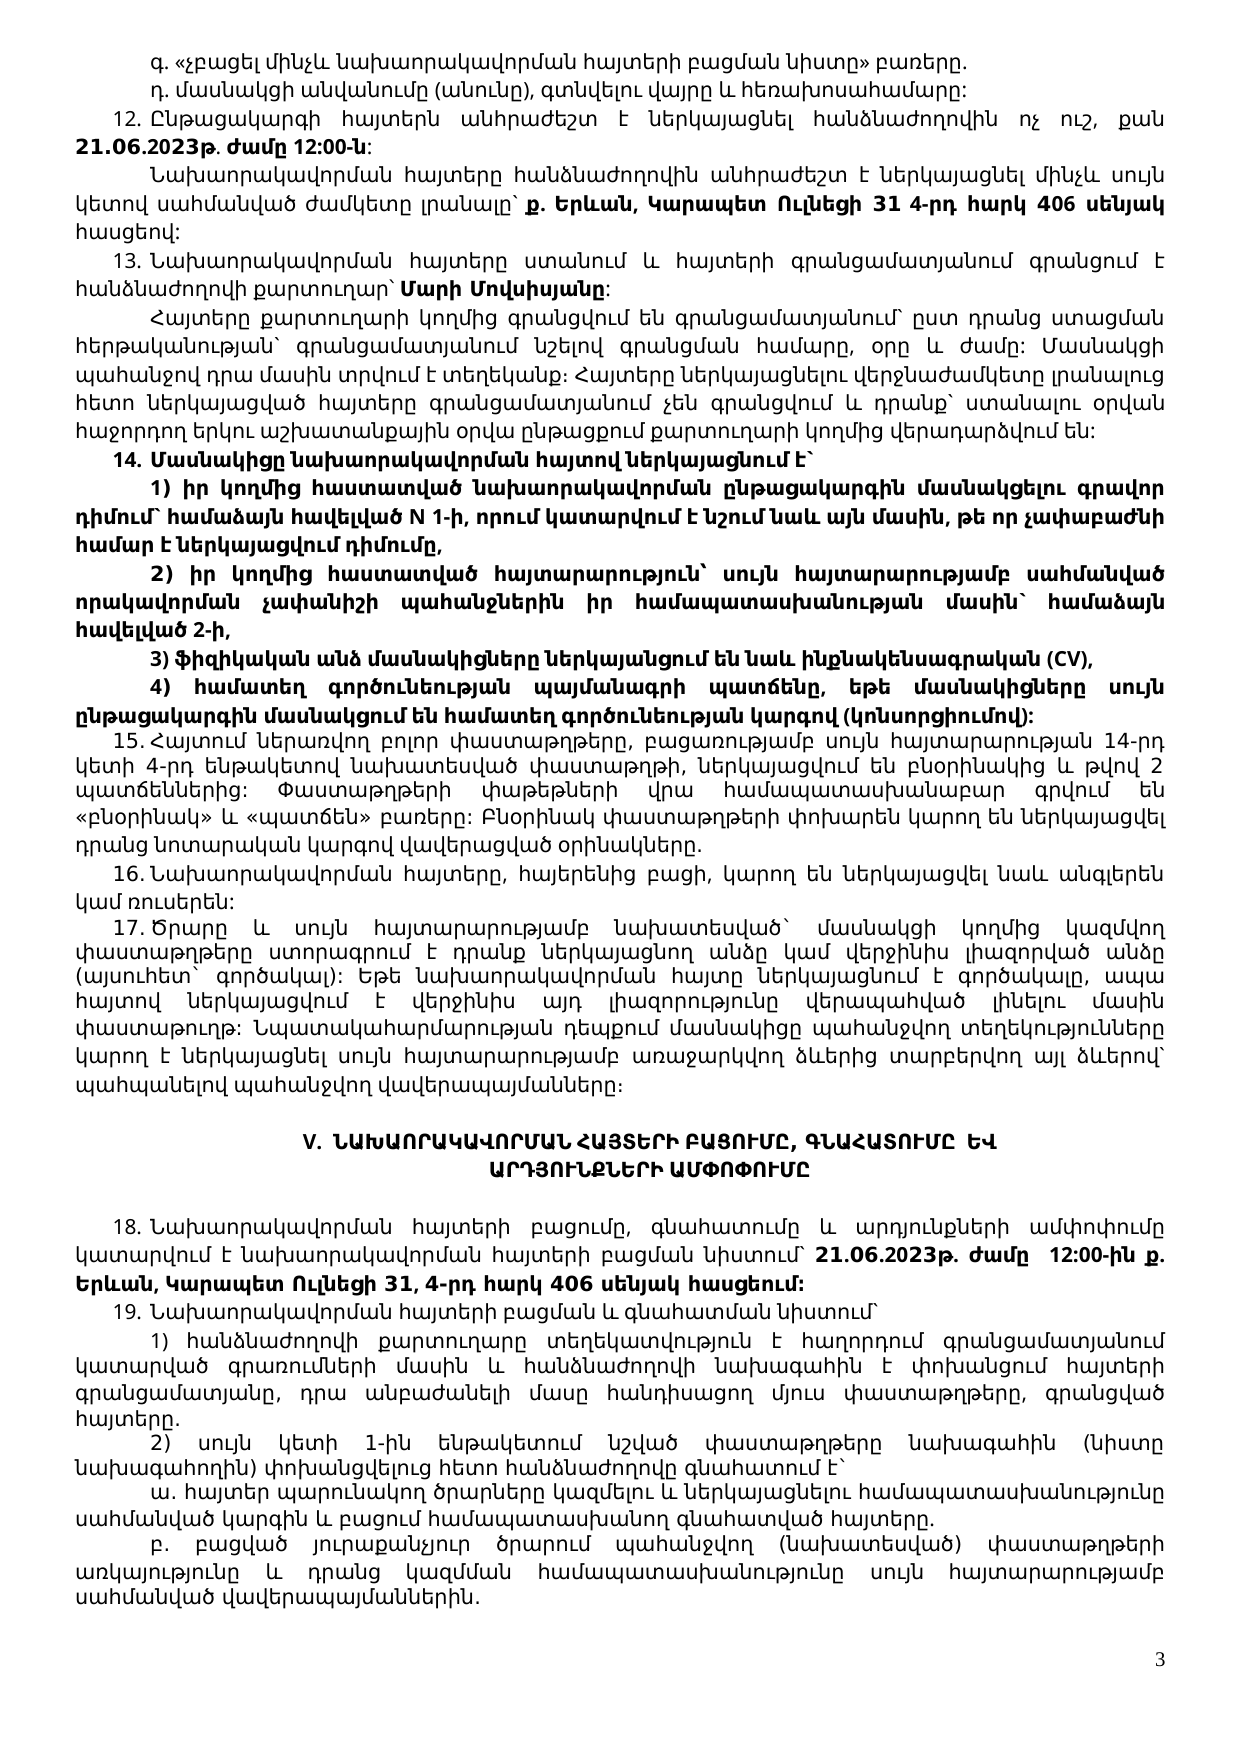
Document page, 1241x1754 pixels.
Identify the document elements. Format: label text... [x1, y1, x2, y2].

text 4) համատեղ գործունեության պայմանագրի պատճենը, եթե մասնակիցները սույն ընթացակարգին մասնակցում են համատեղ գործունեության կարգով (կոնսորցիումով): [75, 672, 1165, 729]
list Նախաորակավորման հայտերը, հայերենից բացի, կարող են ներկայացվել նաև անգլերեն կամ ռուսերեն: [75, 859, 1165, 916]
text 3) ֆիզիկական անձ մասնակիցները ներկայանցում են նաև ինքնակենսագրական (CV), [75, 644, 1165, 672]
text Նախաորակավորման հայտերը հանձնաժողովին անհրաժեշտ է ներկայացնել մինչև սույն կետով սահմանված ժամկետը լրանալը` ք. Երևան, Կարապետ Ուլնեցի 31 4-րդ հարկ 406 սենյակ հասցեով: [75, 161, 1165, 246]
text դ. մասնակցի անվանումը (անունը), գտնվելու վայրը և հեռախոսահամարը: [75, 75, 1165, 104]
text V. ՆԱԽԱՈՐԱԿԱՎՈՐՄԱՆ ՀԱՅՏԵՐԻ ԲԱՑՈՒՄԸ, ԳՆԱՀԱՏՈՒՄԸ ԵՎ [75, 1127, 1165, 1155]
text բ. բացված յուրաքանչյուր ծրարում պահանջվող (նախատեսված) փաստաթղթերի առկայությունը և դրանց կազմման համապատասխանությունը սույն հայտարարությամբ սահմանված վավերապայմաններին. [75, 1532, 1165, 1609]
list Նախաորակավորման հայտերի բացման և գնահատման նիստում` [75, 1297, 1165, 1326]
list Նախաորակավորման հայտերի բացումը, գնահատումը և արդյունքների ամփոփումը կատարվում է նախաորակավորման հայտերի բացման նիստում` 21.06.2023թ. ժամը 12:00-ին ք. Երևան, Կարապետ Ուլնեցի 31, 4-րդ հարկ 406 սենյակ հասցեում։ [75, 1212, 1165, 1297]
text ա. հայտեր պարունակող ծրարները կազմելու և ներկայացնելու համապատասխանությունը սահմանված կարգին և բացում համապատասխանող գնահատված հայտերը. [75, 1480, 1165, 1532]
list Ընթացակարգի հայտերն անհրաժեշտ է ներկայացնել հանձնաժողովին ոչ ուշ, քան 21.06.2023թ. ժամը 12:00-ն: [75, 104, 1165, 161]
list Հայտում ներառվող բոլոր փաստաթղթերը, բացառությամբ սույն հայտարարության 14-րդ կետի 4-րդ ենթակետով նախատեսված փաստաթղթի, ներկայացվում են բնօրինակից և թվով 2 պատճեններից: Փաստաթղթերի փաթեթների վրա համապատասխանաբար գրվում են «բնօրինակ» և «պատճեն» բառերը: Բնօրինակ փաստաթղթերի փոխարեն կարող են ներկայացվել դրանց նոտարական կարգով վավերացված օրինակները. [75, 729, 1165, 859]
text 2) իր կողմից հաստատված հայտարարություն՝ սույն հայտարարությամբ սահմանված որակավորման չափանիշի պահանջներին իր համապատասխանության մասին` համաձայն հավելված 2-ի, [75, 559, 1165, 644]
list Նախաորակավորման հայտերը ստանում և հայտերի գրանցամատյանում գրանցում է հանձնաժողովի քարտուղար՝ Մարի Մովսիսյանը: [75, 246, 1165, 303]
text գ. «չբացել մինչև նախաորակավորման հայտերի բացման նիստը» բառերը. [75, 47, 1165, 75]
text 2) սույն կետի 1-ին ենթակետում նշված փաստաթղթերը նախագահին (նիստը նախագահողին) փոխանցվելուց հետո հանձնաժողովը գնահատում է` [75, 1431, 1165, 1480]
text ԱՐԴՅՈՒՆՔՆԵՐԻ ԱՄՓՈՓՈՒՄԸ [75, 1155, 1165, 1184]
text Հայտերը քարտուղարի կողմից գրանցվում են գրանցամատյանում` ըստ դրանց ստացման հերթականության` գրանցամատյանում նշելով գրանցման համարը, օրը և ժամը: Մասնակցի պահանջով դրա մասին տրվում է տեղեկանք։ Հայտերը ներկայացնելու վերջնաժամկետը լրանալուց հետո ներկայացված հայտերը գրանցամատյանում չեն գրանցվում և դրանք` ստանալու օրվան հաջորդող երկու աշխատանքային օրվա ընթացքում քարտուղարի կողմից վերադարձվում են: [75, 303, 1165, 445]
text 1) իր կողմից հաստատված նախաորակավորման ընթացակարգին մասնակցելու գրավոր դիմում` համաձայն հավելված N 1-ի, որում կատարվում է նշում նաև այն մասին, թե որ չափաբաժնի համար է ներկայացվում դիմումը, [75, 473, 1165, 559]
list Ծրարը և սույն հայտարարությամբ նախատեսված` մասնակցի կողմից կազմվող փաստաթղթերը ստորագրում է դրանք ներկայացնող անձը կամ վերջինիս լիազորված անձը (այսուհետ` գործակալ): Եթե նախաորակավորման հայտը ներկայացնում է գործակալը, ապա հայտով ներկայացվում է վերջինիս այդ լիազորությունը վերապահված լինելու մասին փաստաթուղթ: Նպատակահարմարության դեպքում մասնակիցը պահանջվող տեղեկությունները կարող է ներկայացնել սույն հայտարարությամբ առաջարկվող ձևերից տարբերվող այլ ձևերով` պահպանելով պահանջվող վավերապայմանները։ [75, 916, 1165, 1098]
list Մասնակիցը նախաորակավորման հայտով ներկայացնում է` [75, 445, 1165, 473]
text 1) հանձնաժողովի քարտուղարը տեղեկատվություն է հաղորդում գրանցամատյանում կատարված գրառումների մասին և հանձնաժողովի նախագահին է փոխանցում հայտերի գրանցամատյանը, դրա անբաժանելի մասը հանդիսացող մյուս փաստաթղթերը, գրանցված հայտերը. [75, 1326, 1165, 1431]
